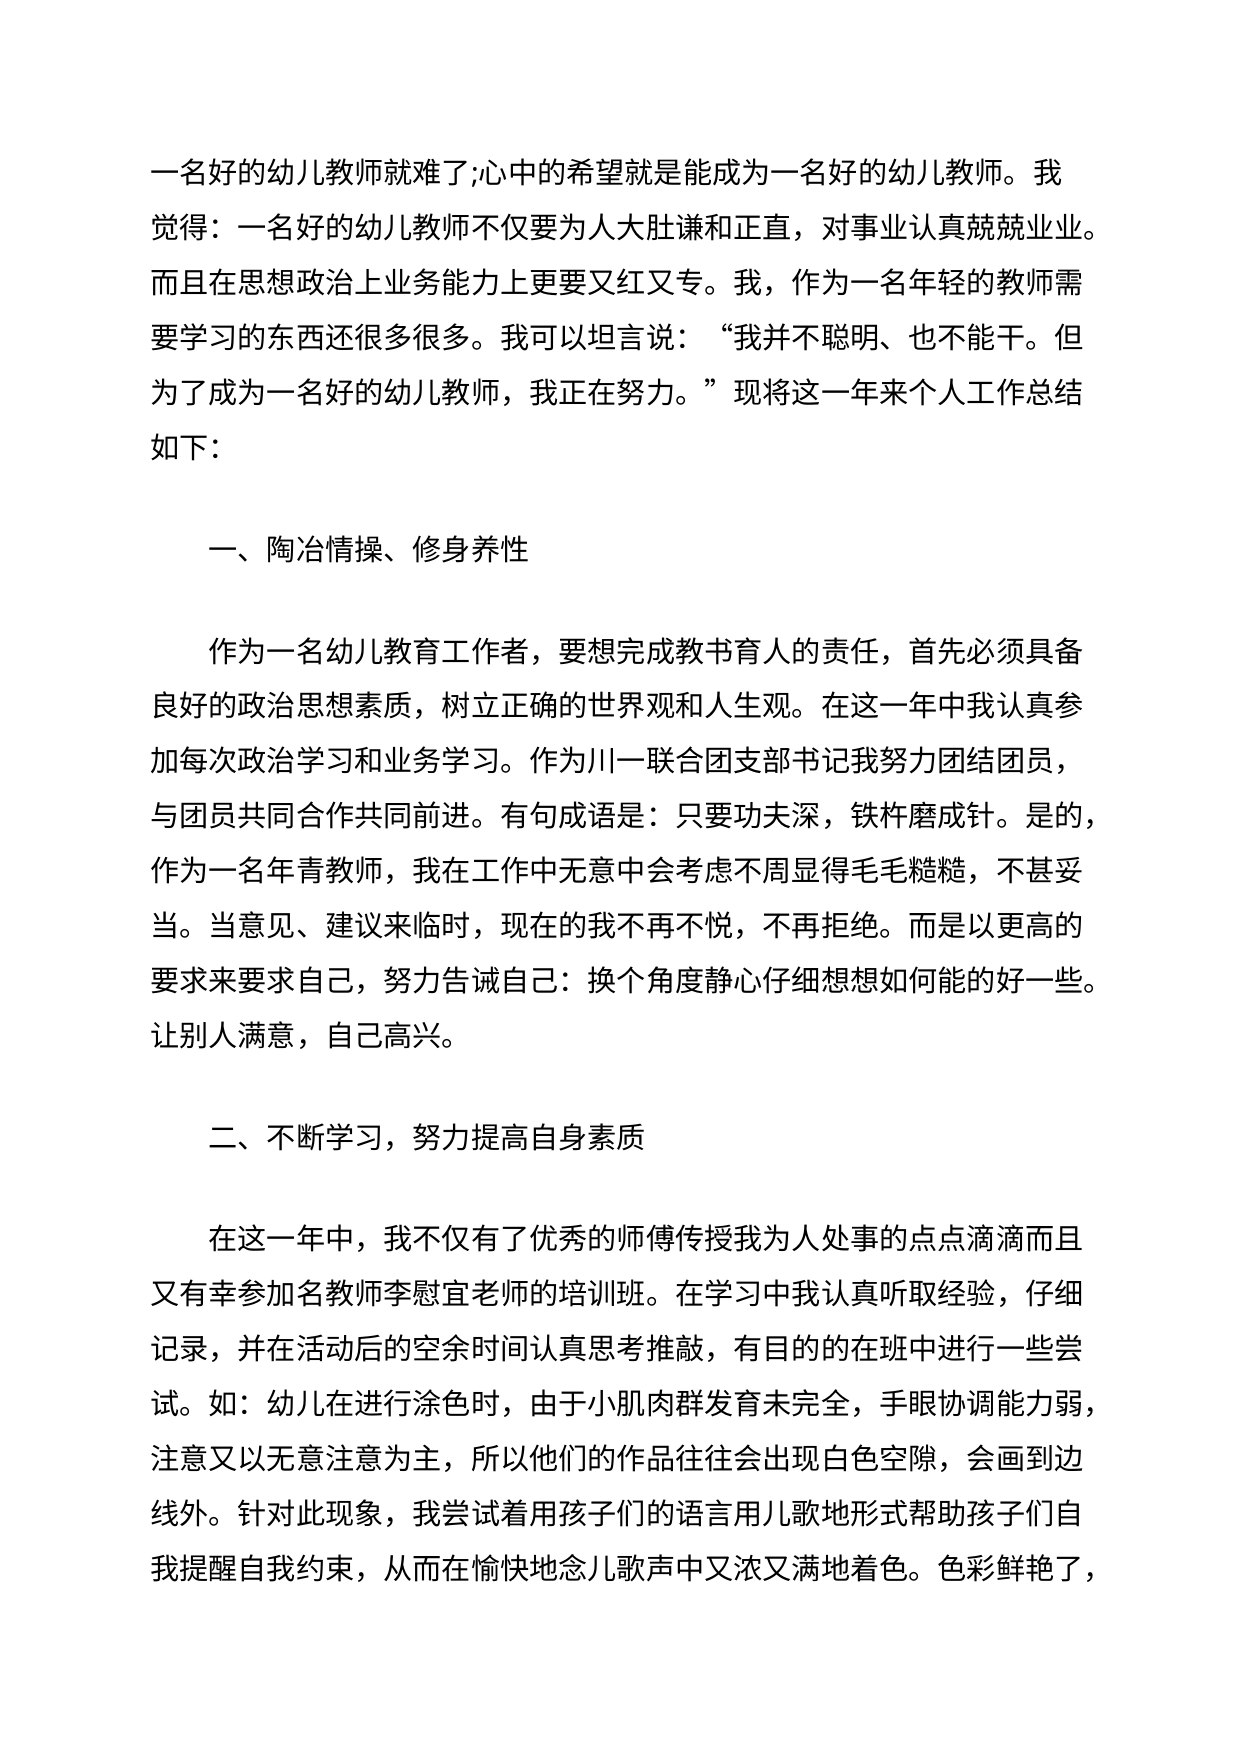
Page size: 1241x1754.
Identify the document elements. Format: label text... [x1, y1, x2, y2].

text 二、不断学习，努力提高自身素质 [150, 1114, 1090, 1156]
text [150, 150, 1090, 467]
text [150, 1216, 1090, 1588]
text 一、陶冶情操、修身养性 [150, 526, 1090, 569]
text 作为一名幼儿教育工作者，要想完成教书育人的责任，首先必须具备良好的政治思想素质，树立正确的世界观和人生观。在这一年中我认真参加每次政治学习和业务学习。作为川一联合团支部书记我努力团结团员，与团员共同合作共同前进。有句成语是：只要功夫深，铁杵磨成针。是的，作为一名年青教师，我在工作中无意中会考虑不周显得毛毛糙糙，不甚妥当。当意见、建议来临时，现在的我不再不悦，不再拒绝。而是以更高的要求来要求自己，努力告诫自己：换个角度静心仔细想想如何能的好一些。让别人满意，自己高兴。 [150, 628, 1090, 1055]
